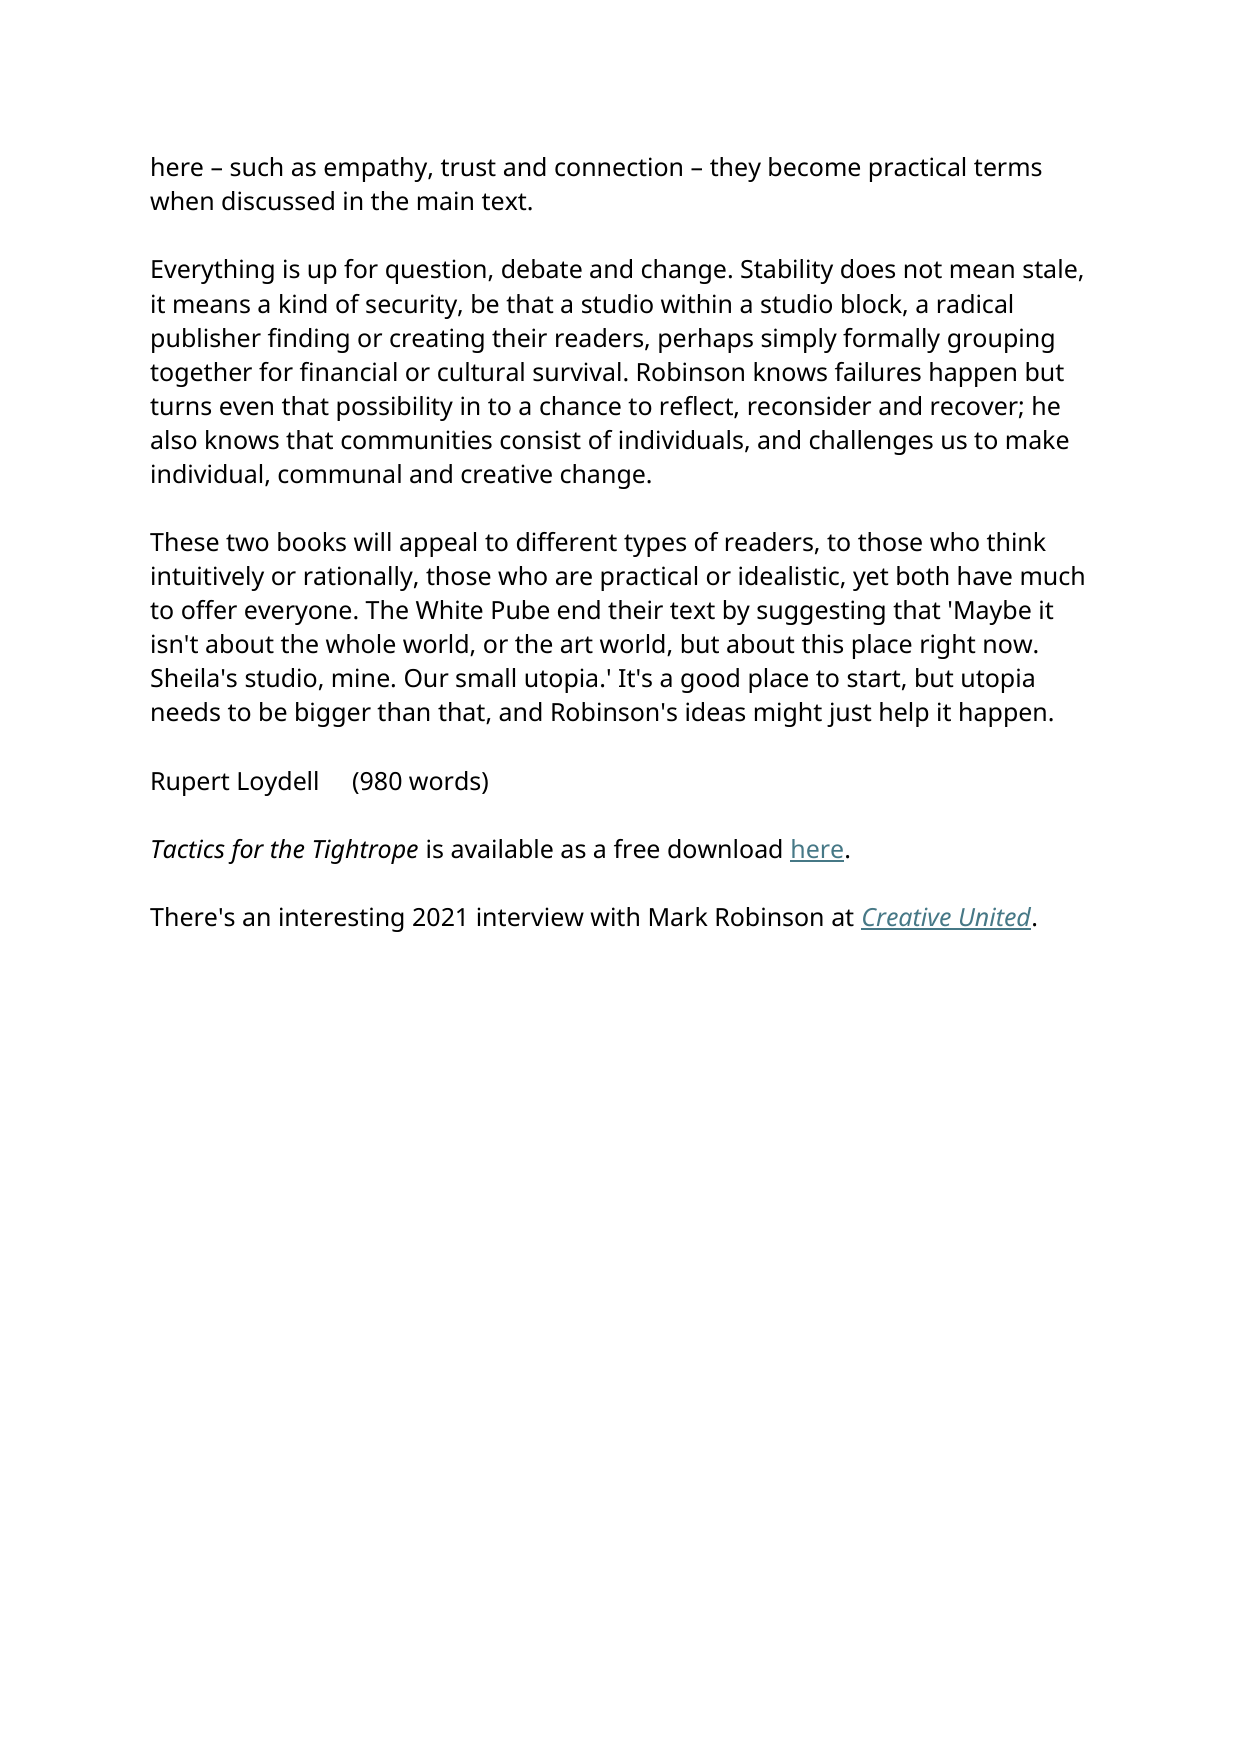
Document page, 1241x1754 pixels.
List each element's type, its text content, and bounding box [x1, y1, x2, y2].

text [150, 150, 1090, 218]
text Tactics for the Tightrope is available as a free download here. [150, 831, 1090, 865]
text Everything is up for question, debate and change. Stability does not mean stale, it means a kind of security, be that a studio within a studio block, a radical publisher finding or creating their readers, perhaps simply formally grouping together for financial or cultural survival. Robinson knows failures happen but turns even that possibility in to a chance to reflect, reconsider and recover; he also knows that communities consist of individuals, and challenges us to make individual, communal and creative change. These two books will appeal to different types of readers, to those who think intuitively or rationally, those who are practical or idealistic, yet both have much to offer everyone. The White Pube end their text by suggesting that 'Maybe it isn't about the whole world, or the art world, but about this place right now. Sheila's studio, mine. Our small utopia.' It's a good place to start, but utopia needs to be bigger than that, and Robinson's ideas might just help it happen. [150, 252, 1090, 729]
text Rupert Loydell (980 words) [150, 763, 1090, 797]
text There's an interesting 2021 interview with Mark Robinson at Creative United. [150, 899, 1090, 933]
